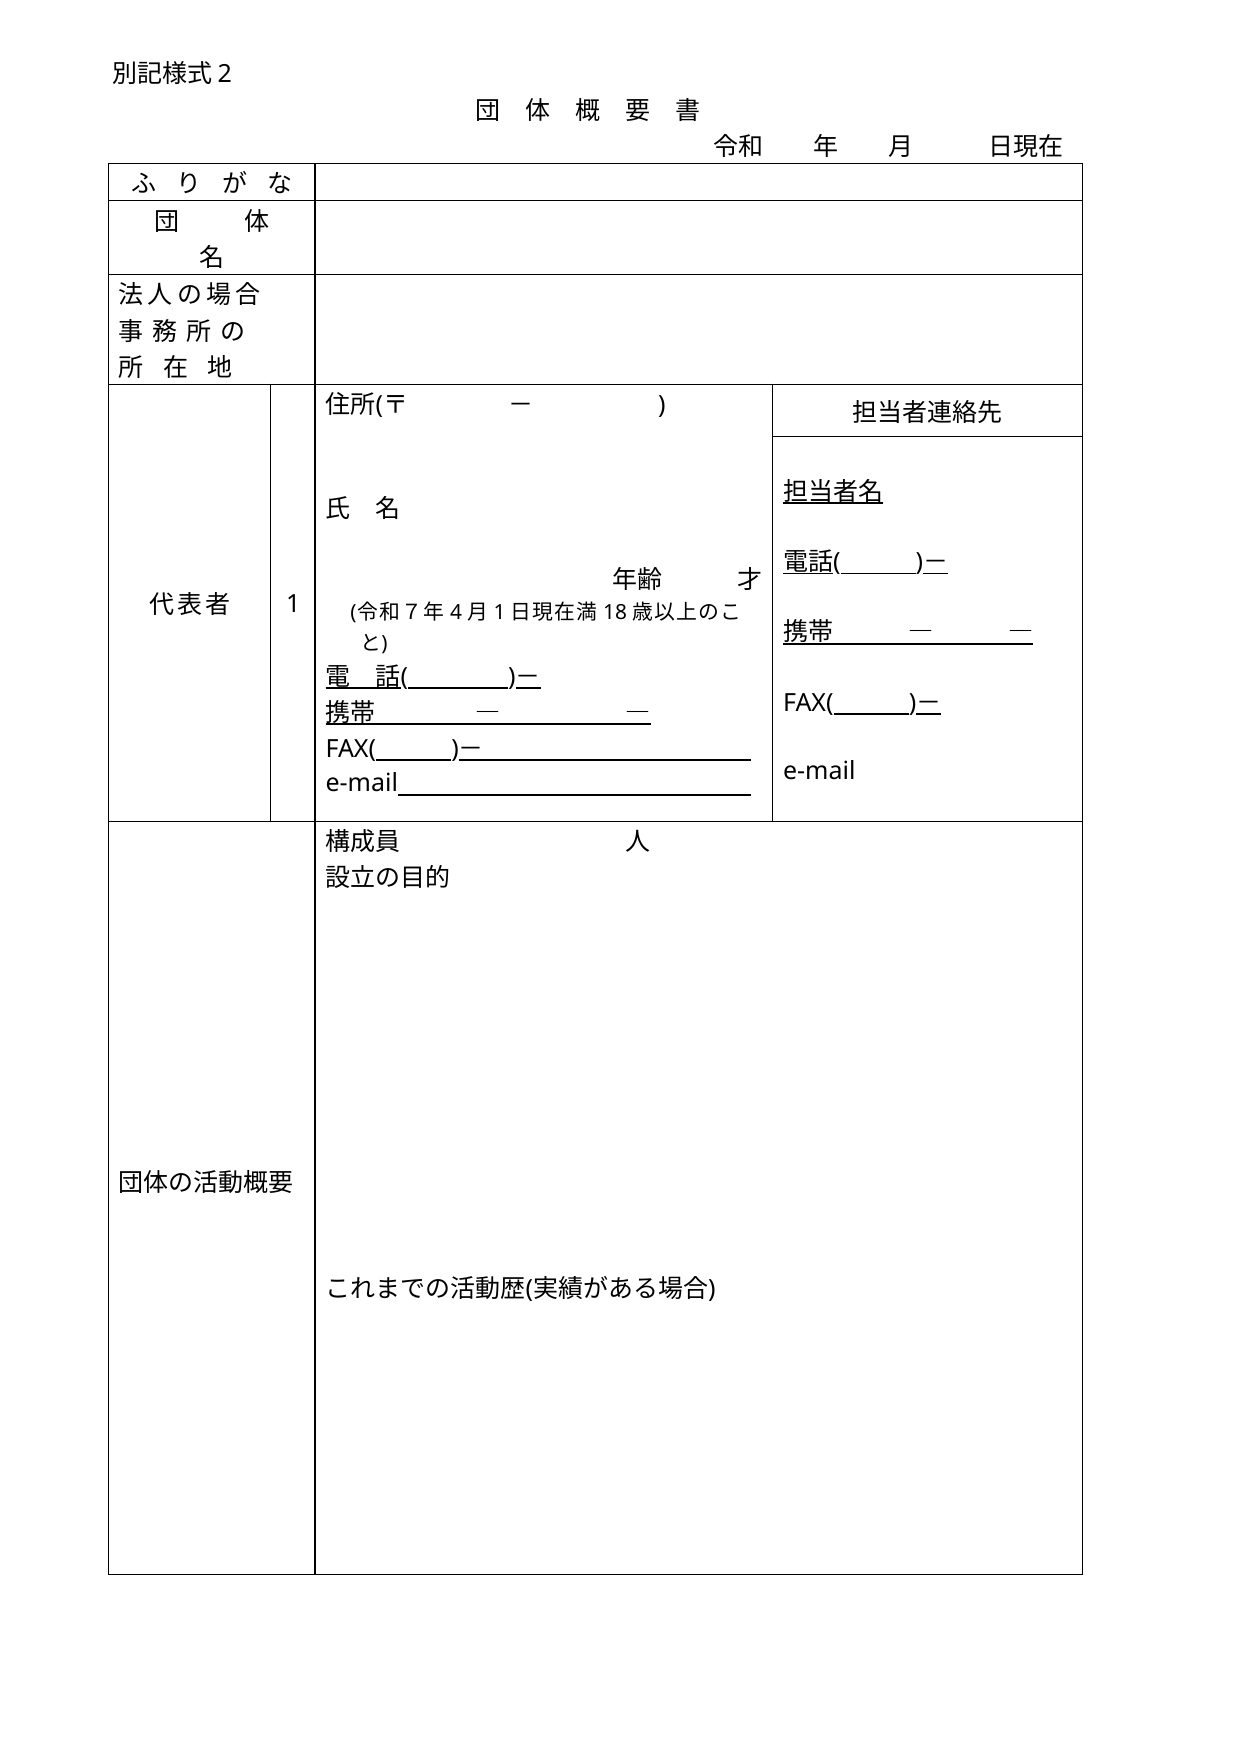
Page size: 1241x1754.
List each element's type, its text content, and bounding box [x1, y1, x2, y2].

table_cell 担当者連絡先 [773, 385, 1082, 436]
table_cell 代表者 [109, 385, 270, 821]
table_cell 法人の場合 事務所の 所在地 [109, 275, 314, 383]
text 令和 年 月 日現在 [112, 127, 1063, 163]
table_cell [316, 275, 1082, 383]
table_cell [316, 201, 1082, 274]
table_cell 担当者名 電話( )－ 携帯 ― ― FAX( )－ e-mail [773, 437, 1082, 821]
table_header [316, 164, 1082, 200]
table_cell 構成員 人 設立の目的 これまでの活動歴(実績がある場合) [316, 822, 1082, 1573]
text 団 体 概 要 書 [112, 90, 1063, 127]
table_cell 団 体 名 [109, 201, 314, 274]
table_cell 住所(〒 － ) 氏 名 年齢 才 (令和７年4月1日現在満18歳以上のこと) 電 話( )－ 携帯 ― ― FAX( )－ e-mail [316, 385, 772, 821]
subtitle 別記様式2 [112, 53, 1063, 90]
table_header ふりがな [109, 164, 314, 200]
table_cell 1 [271, 385, 314, 821]
table_cell 団体の活動概要 [109, 822, 314, 1573]
